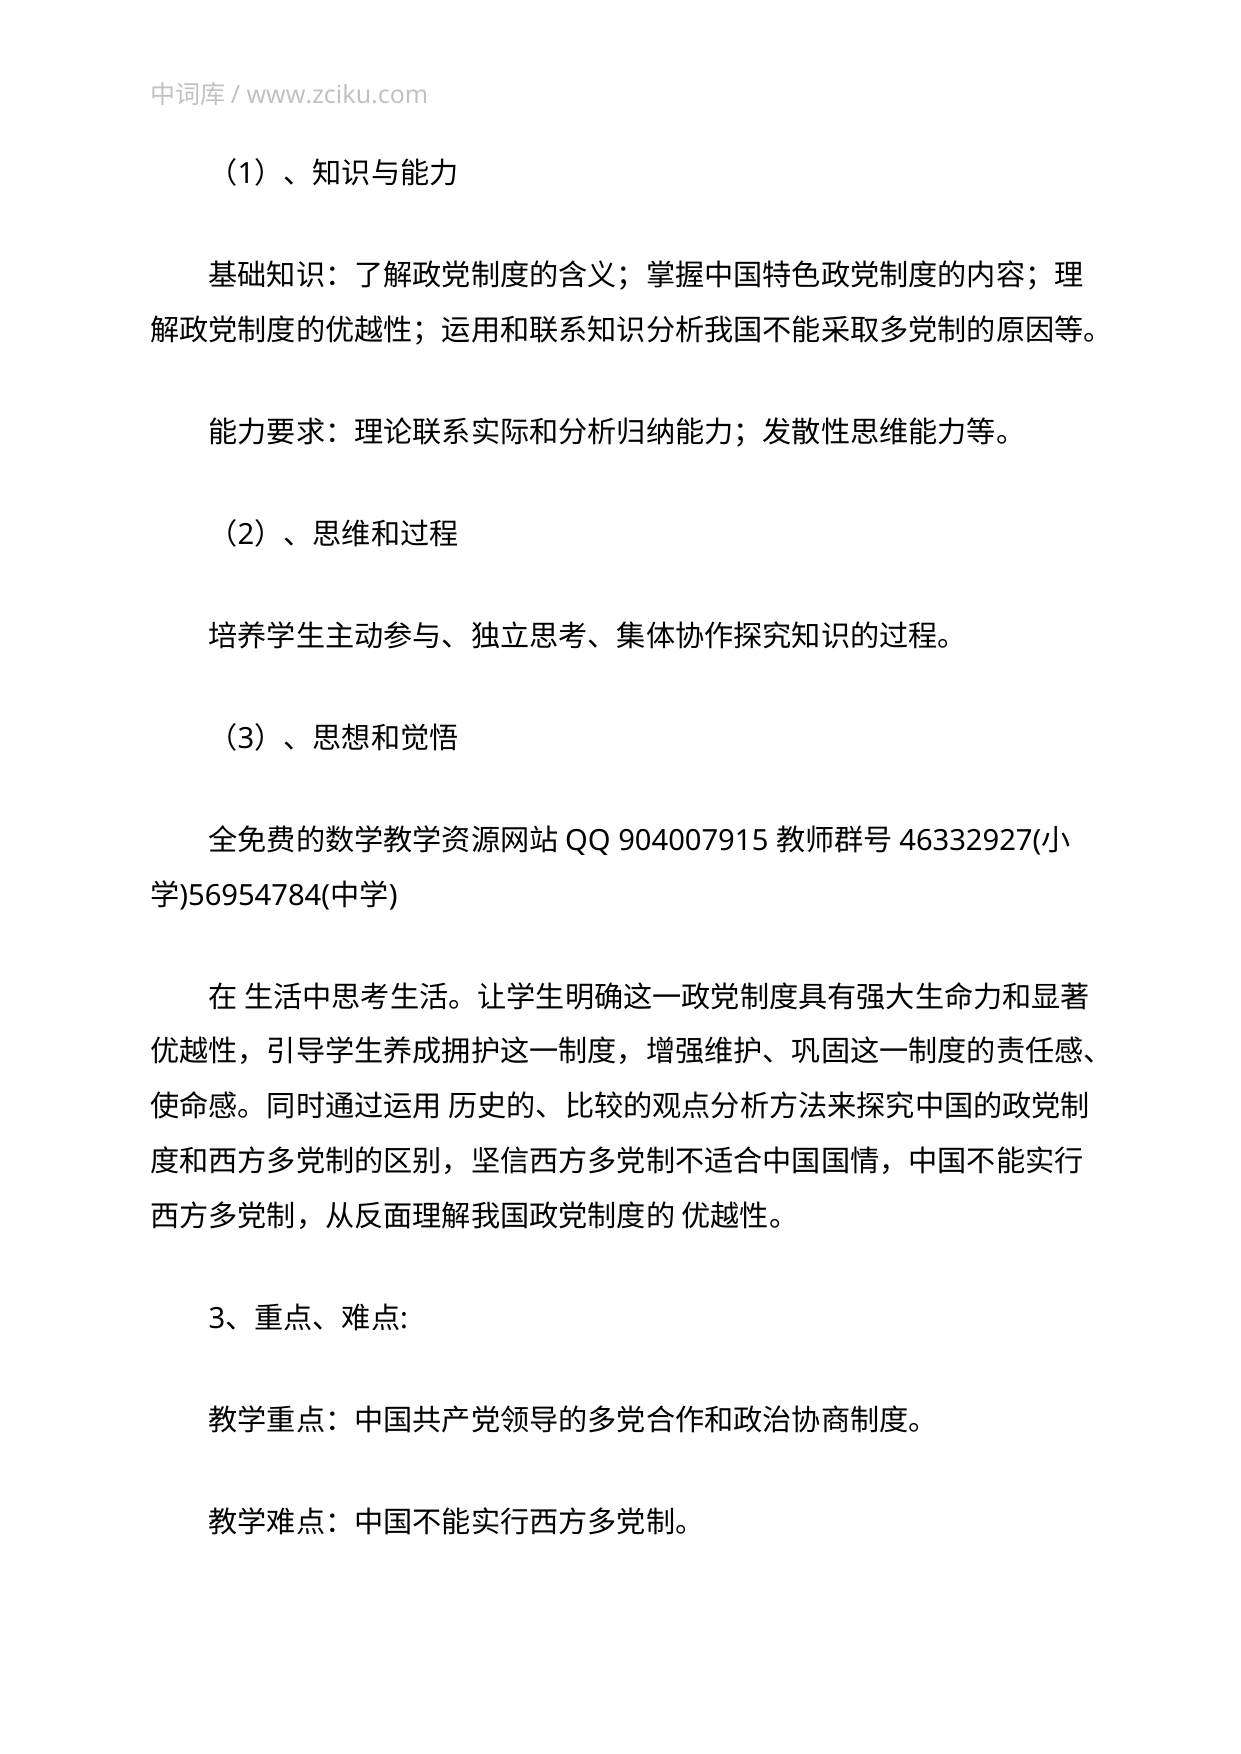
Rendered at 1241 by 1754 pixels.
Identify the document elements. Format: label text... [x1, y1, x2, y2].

text 教学重点：中国共产党领导的多党合作和政治协商制度。 [150, 1396, 1090, 1439]
text 培养学生主动参与、独立思考、集体协作探究知识的过程。 [150, 612, 1090, 655]
text 基础知识：了解政党制度的含义；掌握中国特色政党制度的内容；理解政党制度的优越性；运用和联系知识分析我国不能采取多党制的原因等。 [150, 252, 1090, 349]
text 在 生活中思考生活。让学生明确这一政党制度具有强大生命力和显著优越性，引导学生养成拥护这一制度，增强维护、巩固这一制度的责任感、使命感。同时通过运用 历史的、比较的观点分析方法来探究中国的政党制度和西方多党制的区别，坚信西方多党制不适合中国国情，中国不能实行西方多党制，从反面理解我国政党制度的 优越性。 [150, 973, 1090, 1235]
text 3、重点、难点: [150, 1294, 1090, 1337]
text （2）、思维和过程 [150, 510, 1090, 553]
text 能力要求：理论联系实际和分析归纳能力；发散性思维能力等。 [150, 409, 1090, 451]
text 教学难点：中国不能实行西方多党制。 [150, 1498, 1090, 1541]
text （1）、知识与能力 [150, 150, 1090, 192]
text （3）、思想和觉悟 [150, 714, 1090, 757]
text 全免费的数学教学资源网站 QQ 904007915 教师群号 46332927(小学)56954784(中学) [150, 816, 1090, 913]
